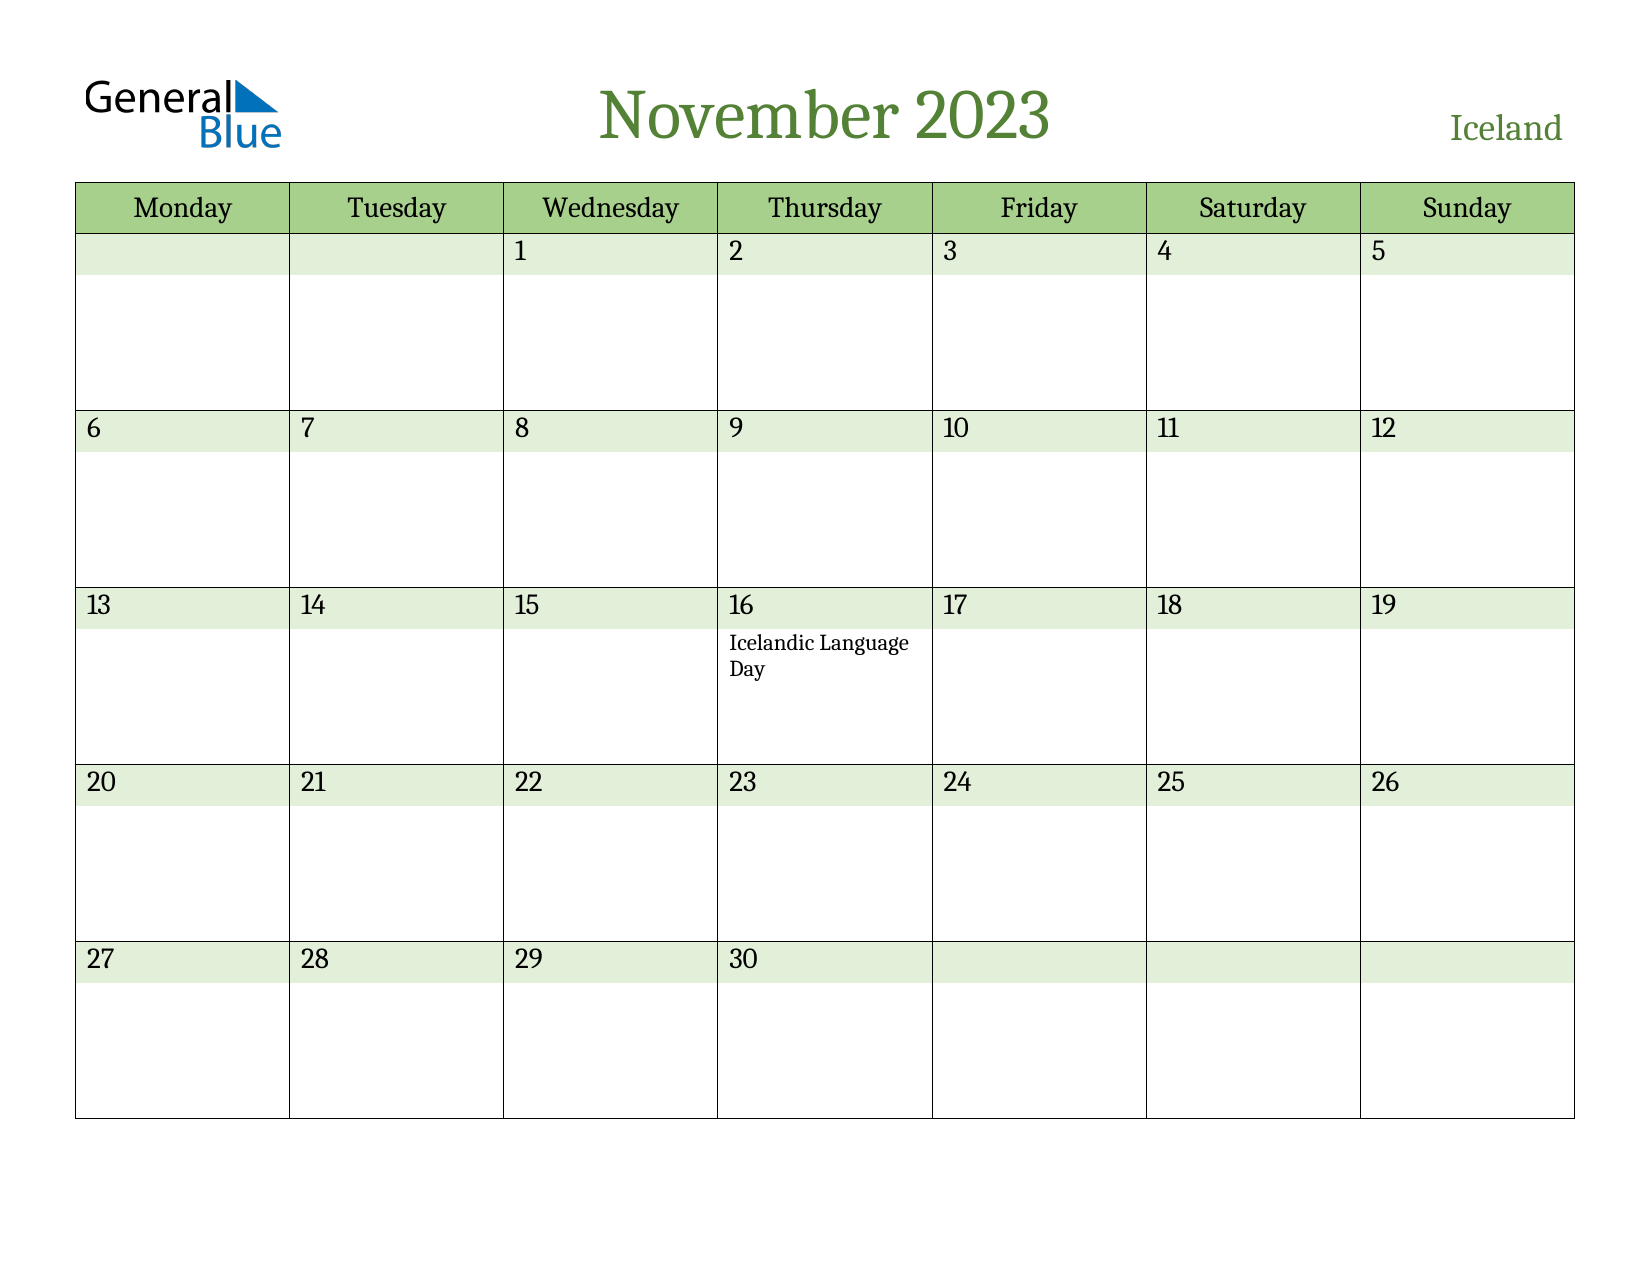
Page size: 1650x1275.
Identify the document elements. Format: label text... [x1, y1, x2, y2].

table_cell [76, 629, 289, 764]
table_cell 10 [933, 411, 1146, 452]
table_cell Thursday [718, 183, 932, 233]
table_cell [1147, 275, 1360, 410]
table_cell 3 [933, 234, 1146, 275]
table_cell [290, 806, 503, 941]
table_cell [718, 983, 932, 1118]
table_cell 17 [933, 588, 1146, 629]
table_header November 2023 [504, 75, 1146, 182]
table_cell 24 [933, 765, 1146, 806]
table_cell 25 [1147, 765, 1360, 806]
table_cell [718, 806, 932, 941]
table_cell 9 [718, 411, 932, 452]
table_cell Tuesday [290, 183, 503, 233]
table_cell 7 [290, 411, 503, 452]
table_cell [1147, 452, 1360, 587]
table_cell [1361, 452, 1574, 587]
table_cell [504, 629, 717, 764]
table_cell 5 [1361, 234, 1574, 275]
table_cell 8 [504, 411, 717, 452]
table_cell Sunday [1361, 183, 1574, 233]
table_cell [933, 983, 1146, 1118]
table_cell [1361, 806, 1574, 941]
table_cell [1361, 275, 1574, 410]
table_cell Saturday [1147, 183, 1360, 233]
table_cell [504, 983, 717, 1118]
table_cell 29 [504, 942, 717, 983]
table_cell [504, 806, 717, 941]
table_cell [76, 806, 289, 941]
table_cell Friday [933, 183, 1146, 233]
table_cell [1147, 629, 1360, 764]
table_cell 4 [1147, 234, 1360, 275]
table_cell [1147, 983, 1360, 1118]
table_cell 28 [290, 942, 503, 983]
table_cell [1147, 942, 1360, 983]
picture [86, 80, 281, 148]
table_cell 22 [504, 765, 717, 806]
table_cell [504, 452, 717, 587]
table_cell [76, 234, 289, 275]
table_cell 21 [290, 765, 503, 806]
table_cell 2 [718, 234, 932, 275]
table_cell [1361, 942, 1574, 983]
table_cell 12 [1361, 411, 1574, 452]
table_cell 18 [1147, 588, 1360, 629]
table_cell [718, 452, 932, 587]
table_cell 11 [1147, 411, 1360, 452]
table_header Iceland [1146, 75, 1574, 182]
table_cell [933, 806, 1146, 941]
table_cell 27 [76, 942, 289, 983]
table_cell [76, 275, 289, 410]
table_cell Icelandic Language Day [718, 629, 932, 764]
table_cell [933, 275, 1146, 410]
table_cell 20 [76, 765, 289, 806]
table_cell [933, 629, 1146, 764]
table_cell [290, 629, 503, 764]
table_cell [76, 983, 289, 1118]
table_cell 30 [718, 942, 932, 983]
table_cell 15 [504, 588, 717, 629]
table_cell [504, 275, 717, 410]
table_cell 13 [76, 588, 289, 629]
table_cell [1147, 806, 1360, 941]
table_cell Wednesday [504, 183, 717, 233]
table_cell [1361, 983, 1574, 1118]
table_cell 16 [718, 588, 932, 629]
table_cell [290, 234, 503, 275]
table_cell 1 [504, 234, 717, 275]
table_cell [933, 942, 1146, 983]
table_cell [290, 983, 503, 1118]
table_cell [290, 275, 503, 410]
table_cell [76, 452, 289, 587]
table_cell 19 [1361, 588, 1574, 629]
table_cell 23 [718, 765, 932, 806]
table_header [76, 75, 503, 182]
table_cell 14 [290, 588, 503, 629]
table_cell [1361, 629, 1574, 764]
table_cell 26 [1361, 765, 1574, 806]
table_cell [290, 452, 503, 587]
table_cell 6 [76, 411, 289, 452]
table_cell [718, 275, 932, 410]
table_cell Monday [76, 183, 289, 233]
table_cell [933, 452, 1146, 587]
